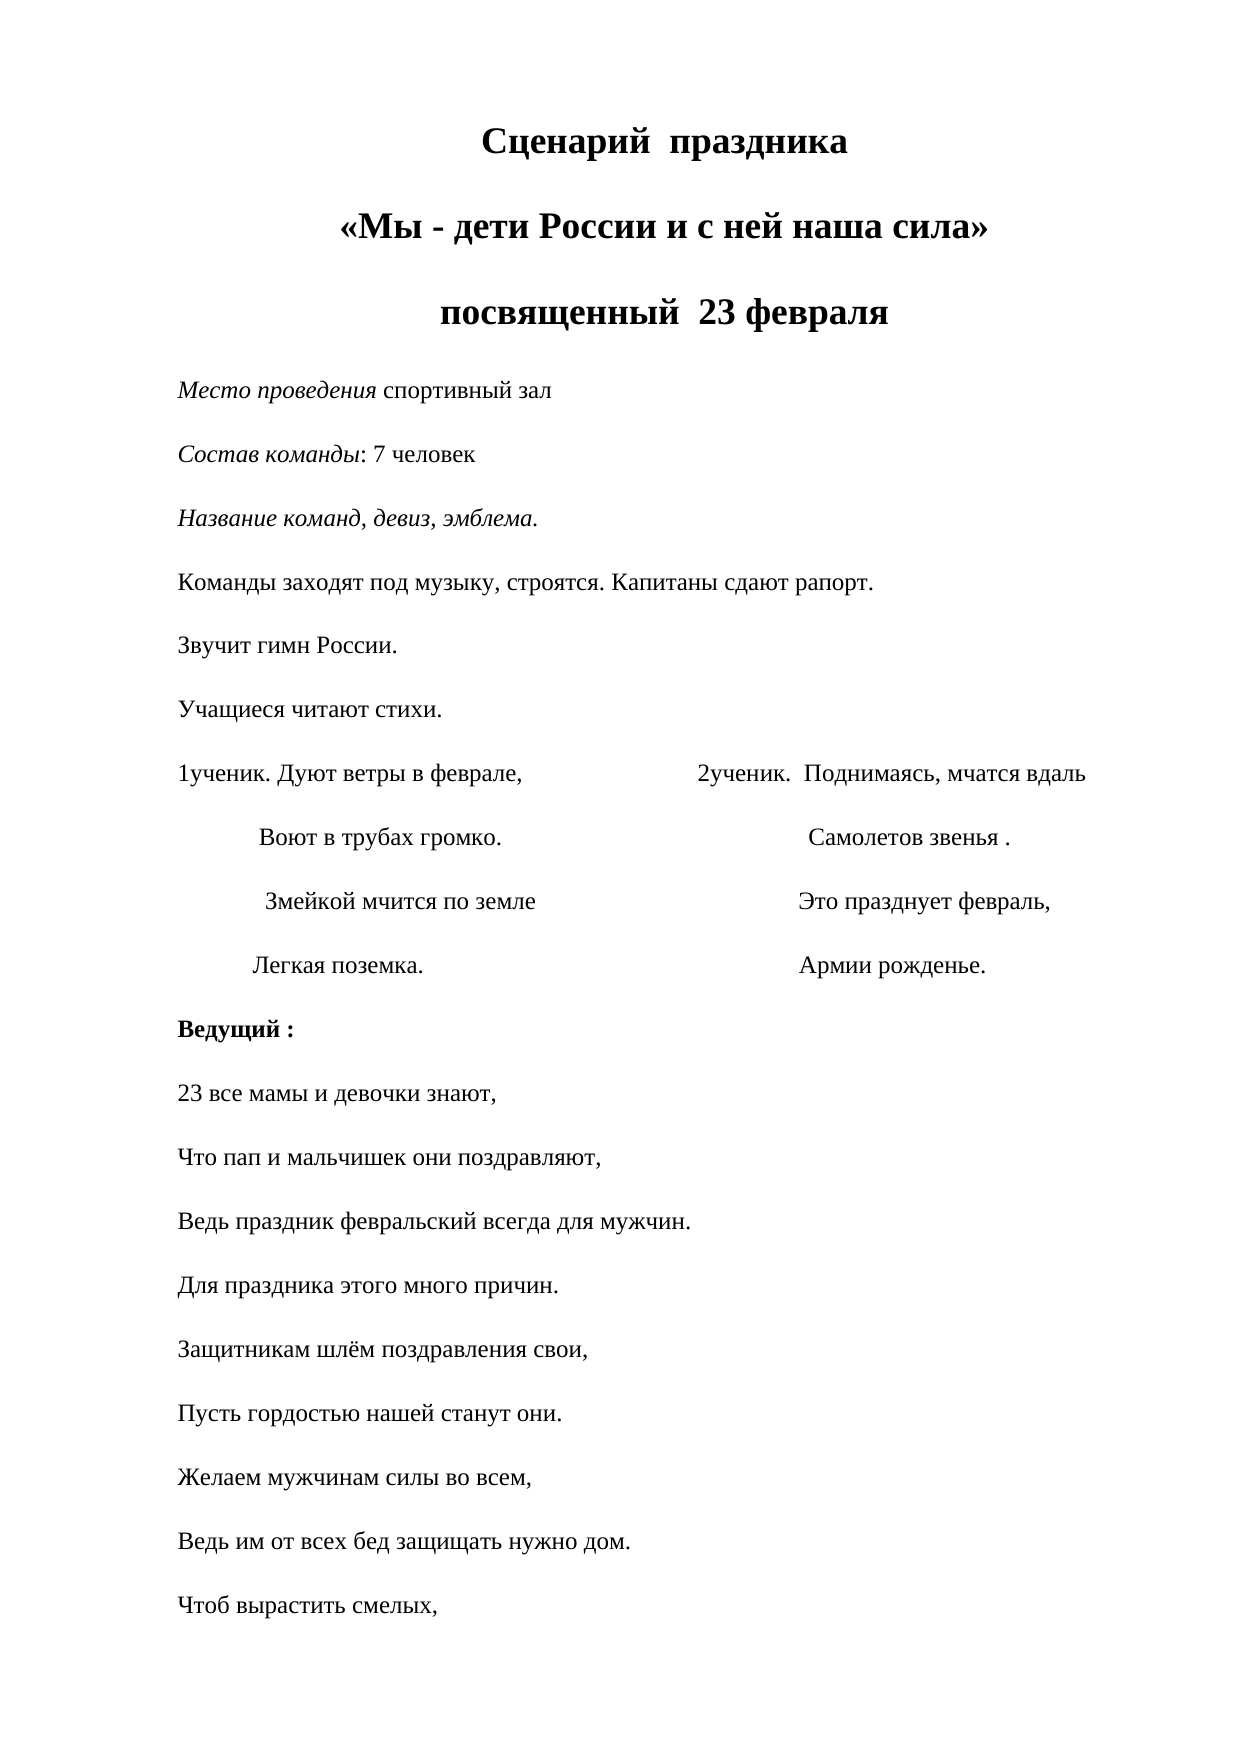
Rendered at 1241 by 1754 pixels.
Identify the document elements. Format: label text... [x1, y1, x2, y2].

text 1ученик. Дуют ветры в феврале, 2ученик. Поднимаясь, мчатся вдаль [177, 758, 1152, 787]
text Ведь им от всех бед защищать нужно дом. [177, 1526, 1152, 1555]
text Пусть гордостью нашей станут они. [177, 1398, 1152, 1427]
text 23 все мамы и девочки знают, [177, 1078, 1152, 1107]
text посвященный 23 февраля [177, 289, 1152, 332]
text Змейкой мчится по земле Это празднует февраль, [177, 886, 1152, 915]
text Команды заходят под музыку, строятся. Капитаны сдают рапорт. [177, 567, 1152, 595]
text Ведь праздник февральский всегда для мужчин. [177, 1206, 1152, 1235]
text Состав команды: 7 человек [177, 439, 1152, 467]
text Ведущий : [177, 1014, 1152, 1043]
text Место проведения спортивный зал [177, 375, 1152, 403]
text Чтоб вырастить смелых, [177, 1590, 1152, 1619]
text Название команд, девиз, эмблема. [177, 503, 1152, 531]
text Сценарий праздника [177, 118, 1152, 161]
text Звучит гимн России. [177, 631, 1152, 659]
text Защитникам шлём поздравления свои, [177, 1334, 1152, 1363]
text «Мы - дети России и с ней наша сила» [177, 204, 1152, 247]
text Желаем мужчинам силы во всем, [177, 1462, 1152, 1491]
text Воют в трубах громко. Самолетов звенья . [177, 822, 1152, 851]
text Легкая поземка. Армии рожденье. [177, 950, 1152, 979]
text Для праздника этого много причин. [177, 1270, 1152, 1299]
text Учащиеся читают стихи. [177, 694, 1152, 723]
text Что пап и мальчишек они поздравляют, [177, 1142, 1152, 1171]
